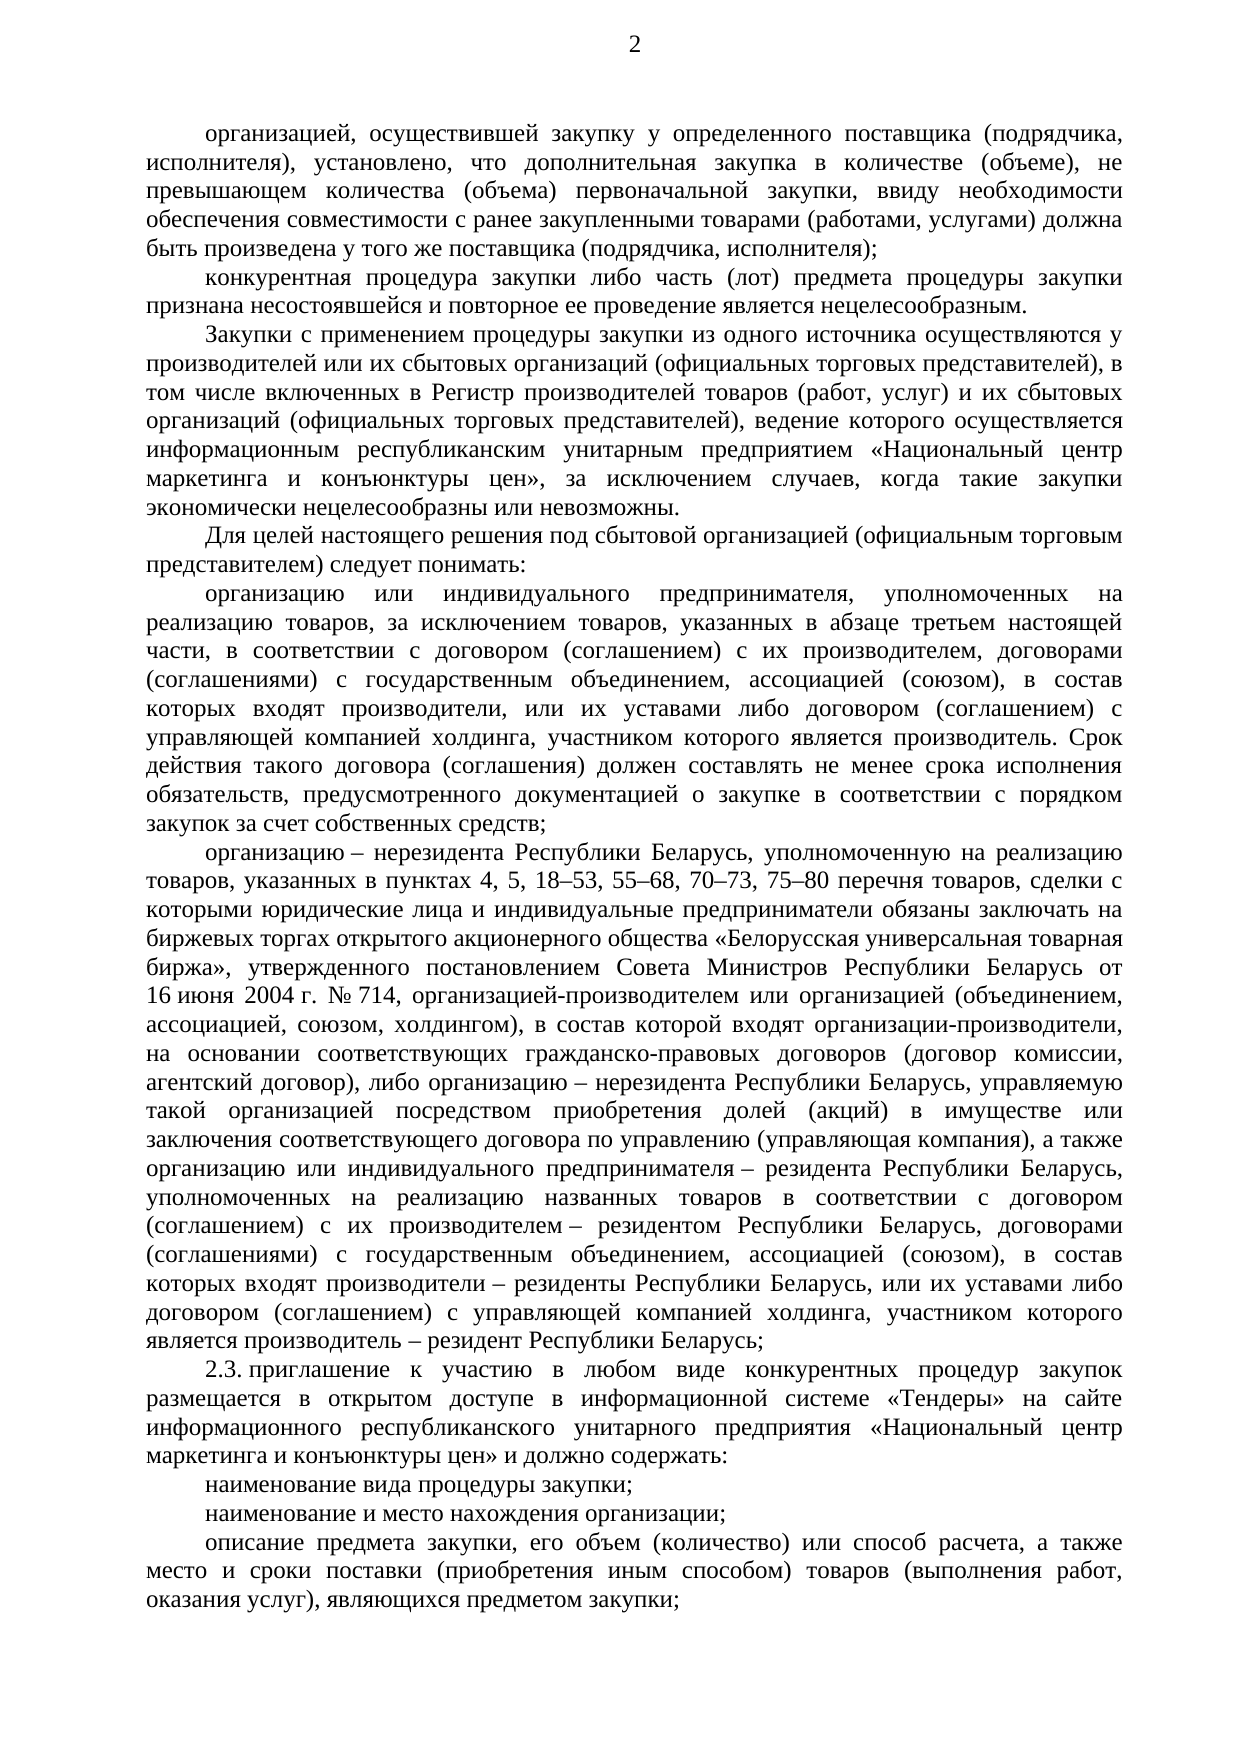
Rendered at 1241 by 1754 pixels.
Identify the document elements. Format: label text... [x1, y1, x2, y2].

text организацию или индивидуального предпринимателя, уполномоченных на реализацию товаров, за исключением товаров, указанных в абзаце третьем настоящей части, в соответствии с договором (соглашением) с их производителем, договорами (соглашениями) с государственным объединением, ассоциацией (союзом), в состав которых входят производители, или их уставами либо договором (соглашением) с управляющей компанией холдинга, участником которого является производитель. Срок действия такого договора (соглашения) должен составлять не менее срока исполнения обязательств, предусмотренного документацией о закупке в соответствии с порядком закупок за счет собственных средств; [146, 578, 1123, 837]
text конкурентная процедура закупки либо часть (лот) предмета процедуры закупки признана несостоявшейся и повторное ее проведение является нецелесообразным. [146, 262, 1123, 319]
text описание предмета закупки, его объем (количество) или способ расчета, а также место и сроки поставки (приобретения иным способом) товаров (выполнения работ, оказания услуг), являющихся предметом закупки; [146, 1527, 1123, 1613]
text наименование вида процедуры закупки; [146, 1469, 1123, 1498]
text Закупки с применением процедуры закупки из одного источника осуществляются у производителей или их сбытовых организаций (официальных торговых представителей), в том числе включенных в Регистр производителей товаров (работ, услуг) и их сбытовых организаций (официальных торговых представителей), ведение которого осуществляется информационным республиканским унитарным предприятием «Национальный центр маркетинга и конъюнктуры цен», за исключением случаев, когда такие закупки экономически нецелесообразны или невозможны. [146, 319, 1123, 521]
text Для целей настоящего решения под сбытовой организацией (официальным торговым представителем) следует понимать: [146, 521, 1123, 578]
text наименование и место нахождения организации; [146, 1498, 1123, 1527]
text 2.3. приглашение к участию в любом виде конкурентных процедур закупок размещается в открытом доступе в информационной системе «Тендеры» на сайте информационного республиканского унитарного предприятия «Национальный центр маркетинга и конъюнктуры цен» и должно содержать: [146, 1354, 1123, 1469]
text организацией, осуществившей закупку у определенного поставщика (подрядчика, исполнителя), установлено, что дополнительная закупка в количестве (объеме), не превышающем количества (объема) первоначальной закупки, ввиду необходимости обеспечения совместимости с ранее закупленными товарами (работами, услугами) должна быть произведена у того же поставщика (подрядчика, исполнителя); [146, 118, 1123, 262]
text организацию – нерезидента Республики Беларусь, уполномоченную на реализацию товаров, указанных в пунктах 4, 5, 18–53, 55–68, 70–73, 75–80 перечня товаров, сделки с которыми юридические лица и индивидуальные предприниматели обязаны заключать на биржевых торгах открытого акционерного общества «Белорусская универсальная товарная биржа», утвержденного постановлением Совета Министров Республики Беларусь от 16 июня 2004 г. № 714, организацией-производителем или организацией (объединением, ассоциацией, союзом, холдингом), в состав которой входят организации-производители, на основании соответствующих гражданско-правовых договоров (договор комиссии, агентский договор), либо организацию – нерезидента Республики Беларусь, управляемую такой организацией посредством приобретения долей (акций) в имуществе или заключения соответствующего договора по управлению (управляющая компания), а также организацию или индивидуального предпринимателя – резидента Республики Беларусь, уполномоченных на реализацию названных товаров в соответствии с договором (соглашением) с их производителем – резидентом Республики Беларусь, договорами (соглашениями) с государственным объединением, ассоциацией (союзом), в состав которых входят производители – резиденты Республики Беларусь, или их уставами либо договором (соглашением) с управляющей компанией холдинга, участником которого является производитель – резидент Республики Беларусь; [146, 837, 1123, 1354]
